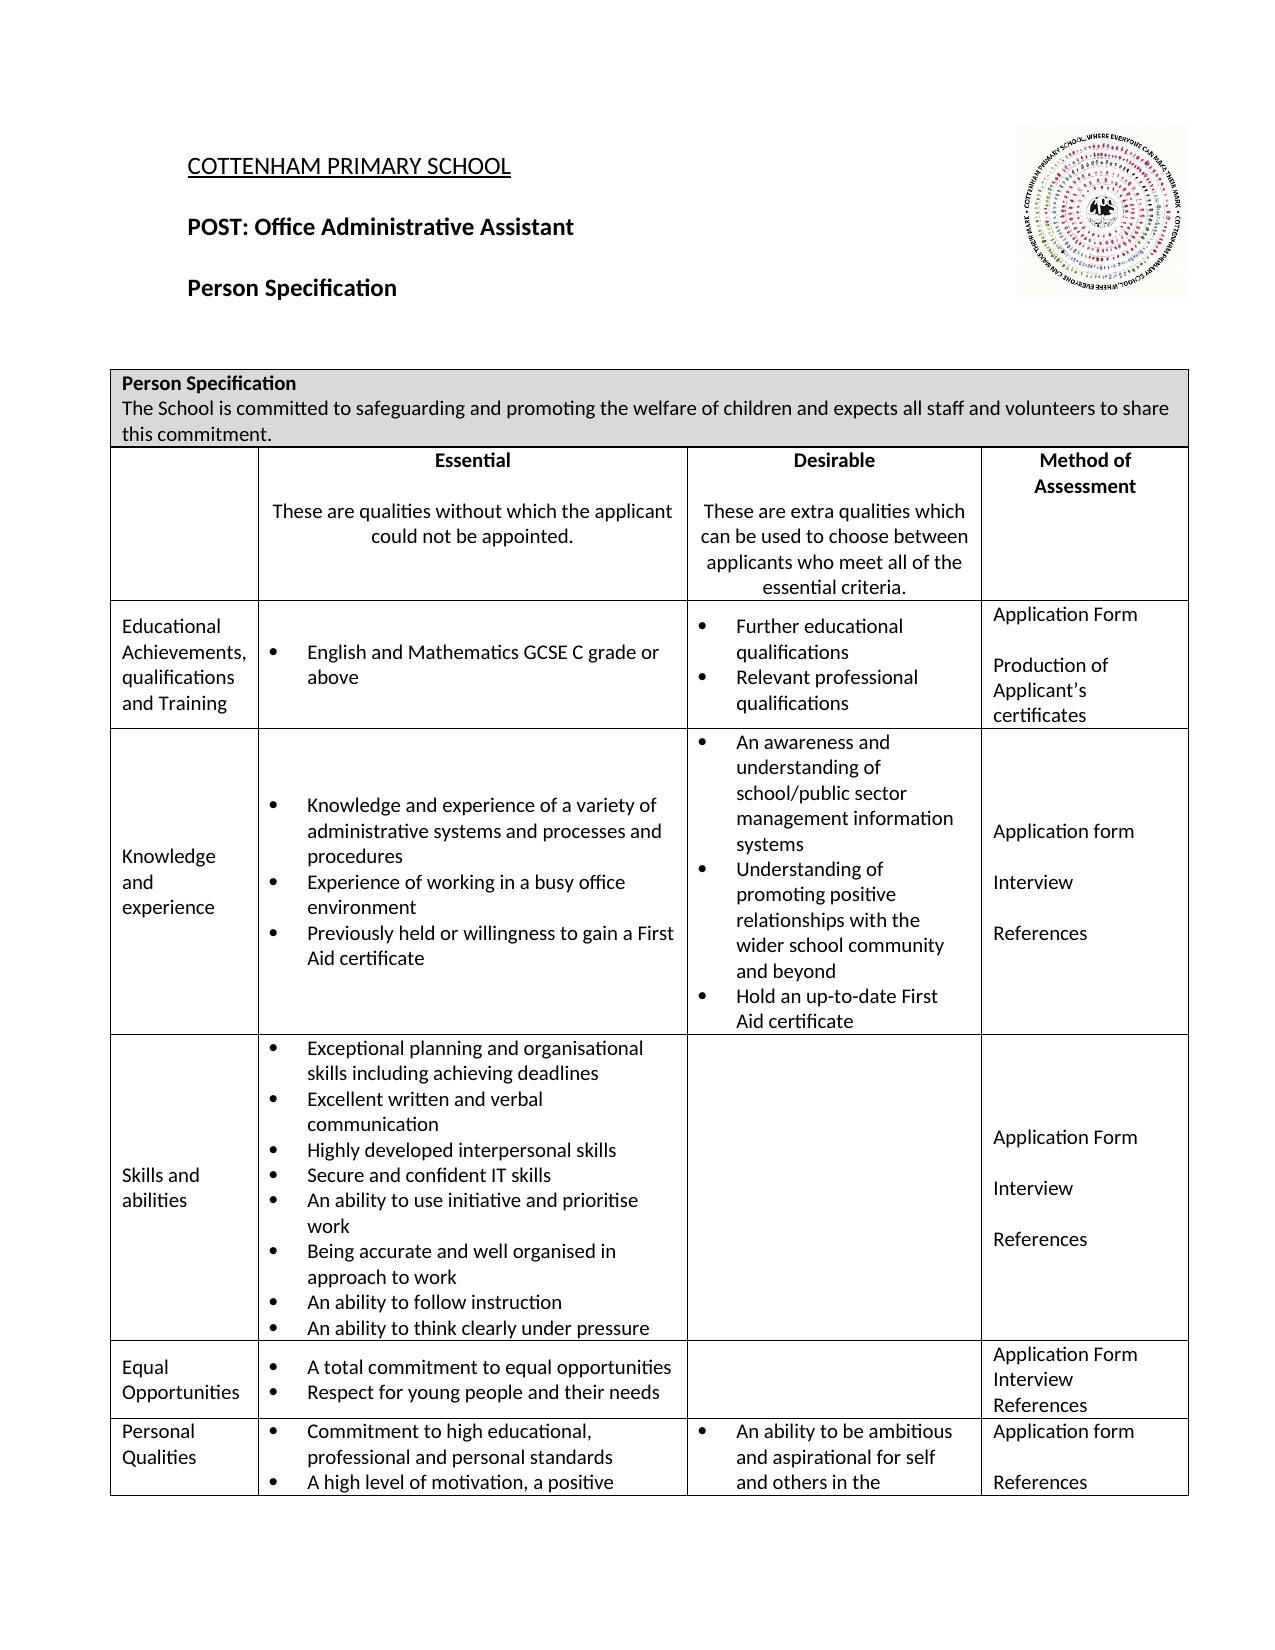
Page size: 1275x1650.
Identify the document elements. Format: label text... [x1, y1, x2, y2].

table_cell Application Form Interview References [982, 1341, 1188, 1417]
table_cell [688, 1035, 981, 1340]
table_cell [982, 1419, 1188, 1495]
subtitle Person Specification [187, 272, 1087, 303]
table_cell Method of Assessment [982, 448, 1188, 600]
subtitle POST: Office Administrative Assistant [187, 211, 1087, 242]
table_cell Knowledge and experience of a variety of administrative systems and processes and procedures Experience of working in a busy office environment Previously held or willingness to gain a First Aid certificate [259, 729, 687, 1034]
table_cell Essential These are qualities without which the applicant could not be appointed. [259, 448, 687, 600]
table_cell Equal Opportunities [111, 1341, 258, 1417]
title COTTENHAM PRIMARY SCHOOL [187, 150, 1087, 181]
table_cell Further educational qualifications Relevant professional qualifications [688, 601, 981, 728]
table_cell Application form Interview References [982, 729, 1188, 1034]
table_cell Skills and abilities [111, 1035, 258, 1340]
table_cell A total commitment to equal opportunities Respect for young people and their needs [259, 1341, 687, 1417]
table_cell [688, 1419, 981, 1495]
table_cell English and Mathematics GCSE C grade or above [259, 601, 687, 728]
table_cell Application Form Production of Applicant’s certificates [982, 601, 1188, 728]
table_cell Application Form Interview References [982, 1035, 1188, 1340]
table_cell Personal Qualities [111, 1419, 258, 1495]
table_cell [688, 1341, 981, 1417]
table_cell Knowledge and experience [111, 729, 258, 1034]
table_cell Exceptional planning and organisational skills including achieving deadlines Excellent written and verbal communication Highly developed interpersonal skills Secure and confident IT skills An ability to use initiative and prioritise work Being accurate and well organised in approach to work An ability to follow instruction An ability to think clearly under pressure [259, 1035, 687, 1340]
picture [1015, 125, 1189, 298]
table_cell Educational Achievements, qualifications and Training [111, 601, 258, 728]
table_cell Desirable These are extra qualities which can be used to choose between applicants who meet all of the essential criteria. [688, 448, 981, 600]
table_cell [259, 1419, 687, 1495]
table_cell [111, 448, 258, 600]
table_cell An awareness and understanding of school/public sector management information systems Understanding of promoting positive relationships with the wider school community and beyond Hold an up-to-date First Aid certificate [688, 729, 981, 1034]
table_header Person Specification The School is committed to safeguarding and promoting the welfare of children and expects all staff and volunteers to share this commitment. [111, 370, 1188, 446]
